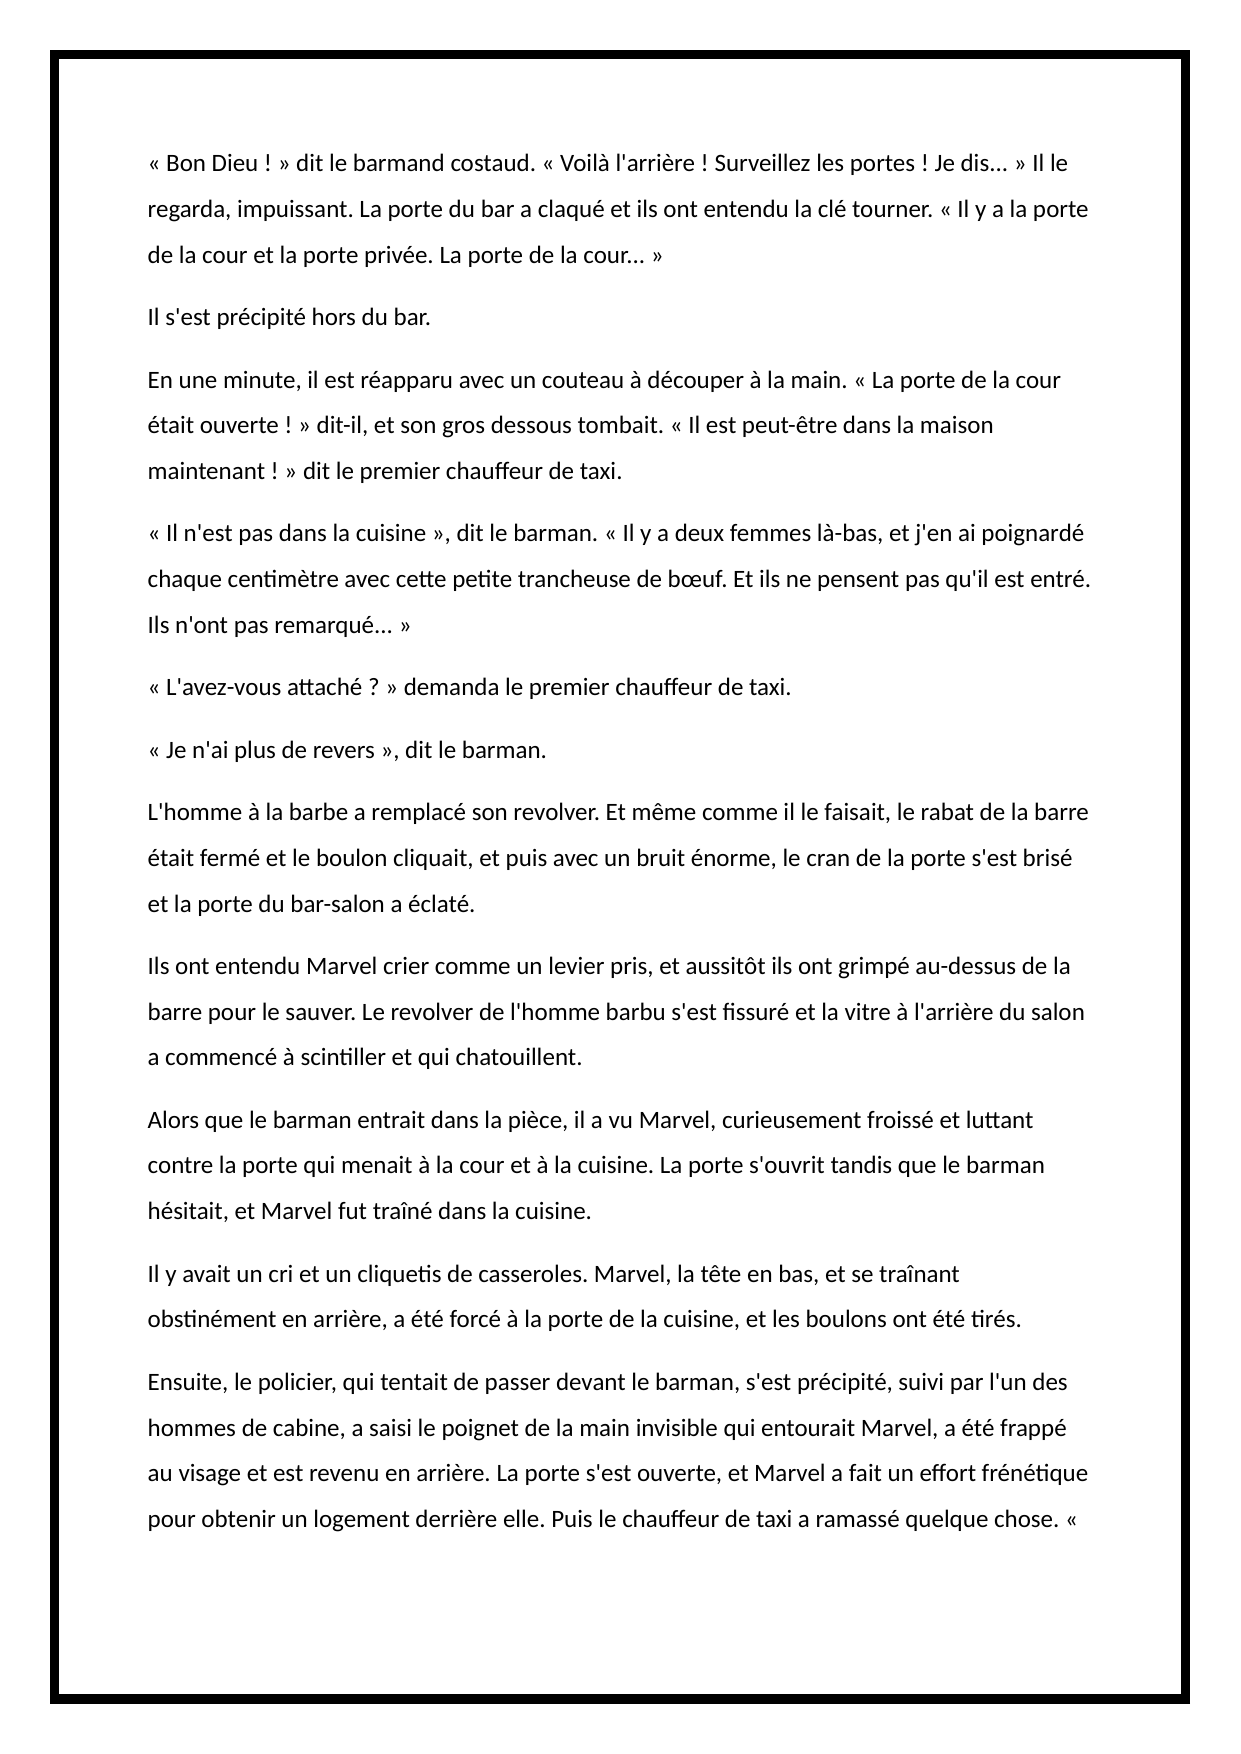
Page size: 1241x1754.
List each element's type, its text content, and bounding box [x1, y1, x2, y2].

text L'homme à la barbe a remplacé son revolver. Et même comme il le faisait, le rabat de la barre était fermé et le boulon cliquait, et puis avec un bruit énorme, le cran de la porte s'est brisé et la porte du bar-salon a éclaté. [147, 796, 1093, 918]
text Alors que le barman entrait dans la pièce, il a vu Marvel, curieusement froissé et luttant contre la porte qui menait à la cour et à la cuisine. La porte s'ouvrit tandis que le barman hésitait, et Marvel fut traîné dans la cuisine. [147, 1104, 1093, 1226]
text En une minute, il est réapparu avec un couteau à découper à la main. « La porte de la cour était ouverte ! » dit-il, et son gros dessous tombait. « Il est peut-être dans la maison maintenant ! » dit le premier chauffeur de taxi. [147, 364, 1093, 486]
text « Bon Dieu ! » dit le barmand costaud. « Voilà l'arrière ! Surveillez les portes ! Je dis... » Il le regarda, impuissant. La porte du bar a claqué et ils ont entendu la clé tourner. « Il y a la porte de la cour et la porte privée. La porte de la cour... » [147, 147, 1093, 269]
text Il s'est précipité hors du bar. [147, 301, 1093, 332]
text « L'avez-vous attaché ? » demanda le premier chauffeur de taxi. [147, 671, 1093, 702]
text « Je n'ai plus de revers », dit le barman. [147, 734, 1093, 764]
text Ils ont entendu Marvel crier comme un levier pris, et aussitôt ils ont grimpé au-dessus de la barre pour le sauver. Le revolver de l'homme barbu s'est fissuré et la vitre à l'arrière du salon a commencé à scintiller et qui chatouillent. [147, 950, 1093, 1072]
text Il y avait un cri et un cliquetis de casseroles. Marvel, la tête en bas, et se traînant obstinément en arrière, a été forcé à la porte de la cuisine, et les boulons ont été tirés. [147, 1258, 1093, 1334]
text « Il n'est pas dans la cuisine », dit le barman. « Il y a deux femmes là-bas, et j'en ai poignardé chaque centimètre avec cette petite trancheuse de bœuf. Et ils ne pensent pas qu'il est entré. Ils n'ont pas remarqué... » [147, 518, 1093, 639]
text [147, 1366, 1093, 1534]
